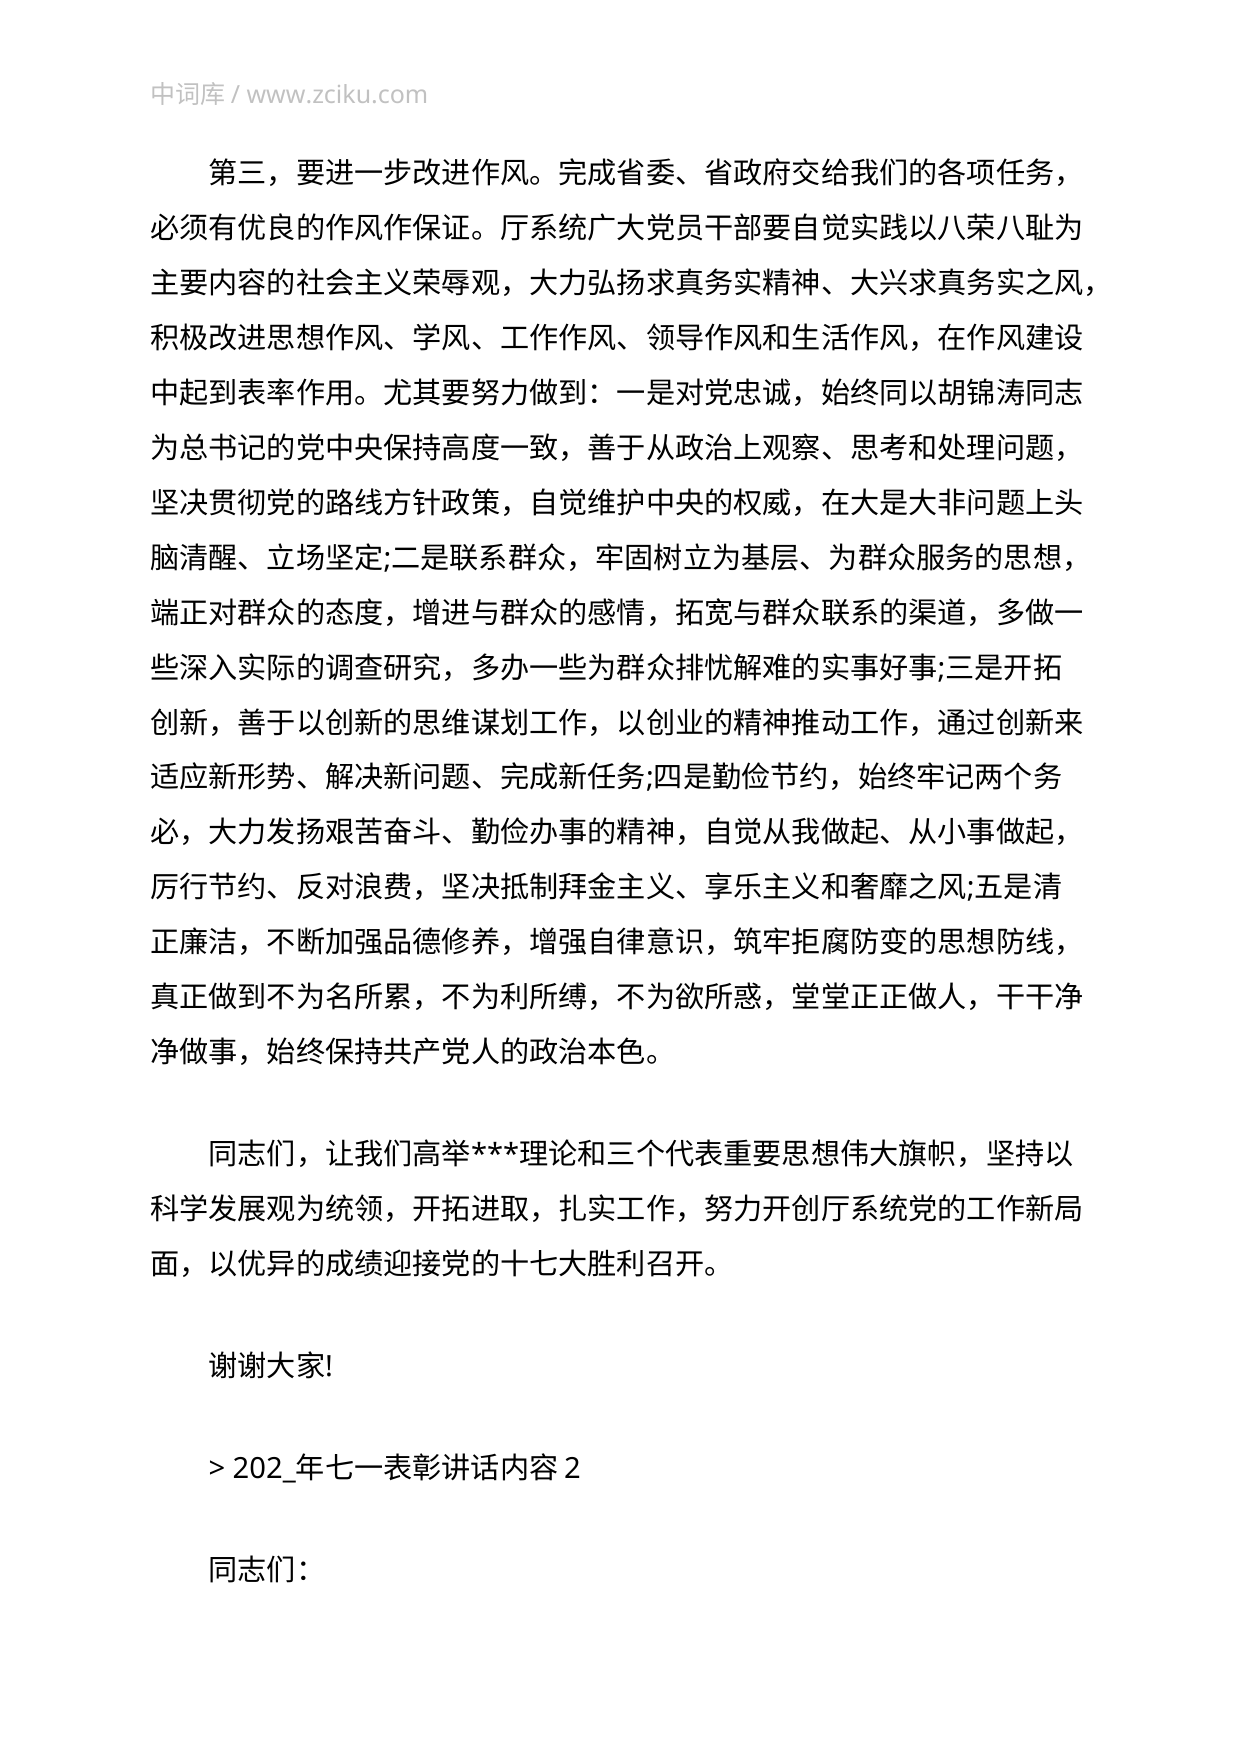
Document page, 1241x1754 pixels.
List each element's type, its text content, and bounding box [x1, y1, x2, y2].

text 第三，要进一步改进作风。完成省委、省政府交给我们的各项任务，必须有优良的作风作保证。厅系统广大党员干部要自觉实践以八荣八耻为主要内容的社会主义荣辱观，大力弘扬求真务实精神、大兴求真务实之风，积极改进思想作风、学风、工作作风、领导作风和生活作风，在作风建设中起到表率作用。尤其要努力做到：一是对党忠诚，始终同以胡锦涛同志为总书记的党中央保持高度一致，善于从政治上观察、思考和处理问题，坚决贯彻党的路线方针政策，自觉维护中央的权威，在大是大非问题上头脑清醒、立场坚定;二是联系群众，牢固树立为基层、为群众服务的思想，端正对群众的态度，增进与群众的感情，拓宽与群众联系的渠道，多做一些深入实际的调查研究，多办一些为群众排忧解难的实事好事;三是开拓创新，善于以创新的思维谋划工作，以创业的精神推动工作，通过创新来适应新形势、解决新问题、完成新任务;四是勤俭节约，始终牢记两个务必，大力发扬艰苦奋斗、勤俭办事的精神，自觉从我做起、从小事做起，厉行节约、反对浪费，坚决抵制拜金主义、享乐主义和奢靡之风;五是清正廉洁，不断加强品德修养，增强自律意识，筑牢拒腐防变的思想防线，真正做到不为名所累，不为利所缚，不为欲所惑，堂堂正正做人，干干净净做事，始终保持共产党人的政治本色。 [150, 150, 1090, 1071]
text 同志们，让我们高举***理论和三个代表重要思想伟大旗帜，坚持以科学发展观为统领，开拓进取，扎实工作，努力开创厅系统党的工作新局面，以优异的成绩迎接党的十七大胜利召开。 [150, 1131, 1090, 1283]
text > 202_年七一表彰讲话内容2 [150, 1444, 1090, 1487]
text 谢谢大家! [150, 1342, 1090, 1384]
text 同志们： [150, 1546, 1090, 1588]
